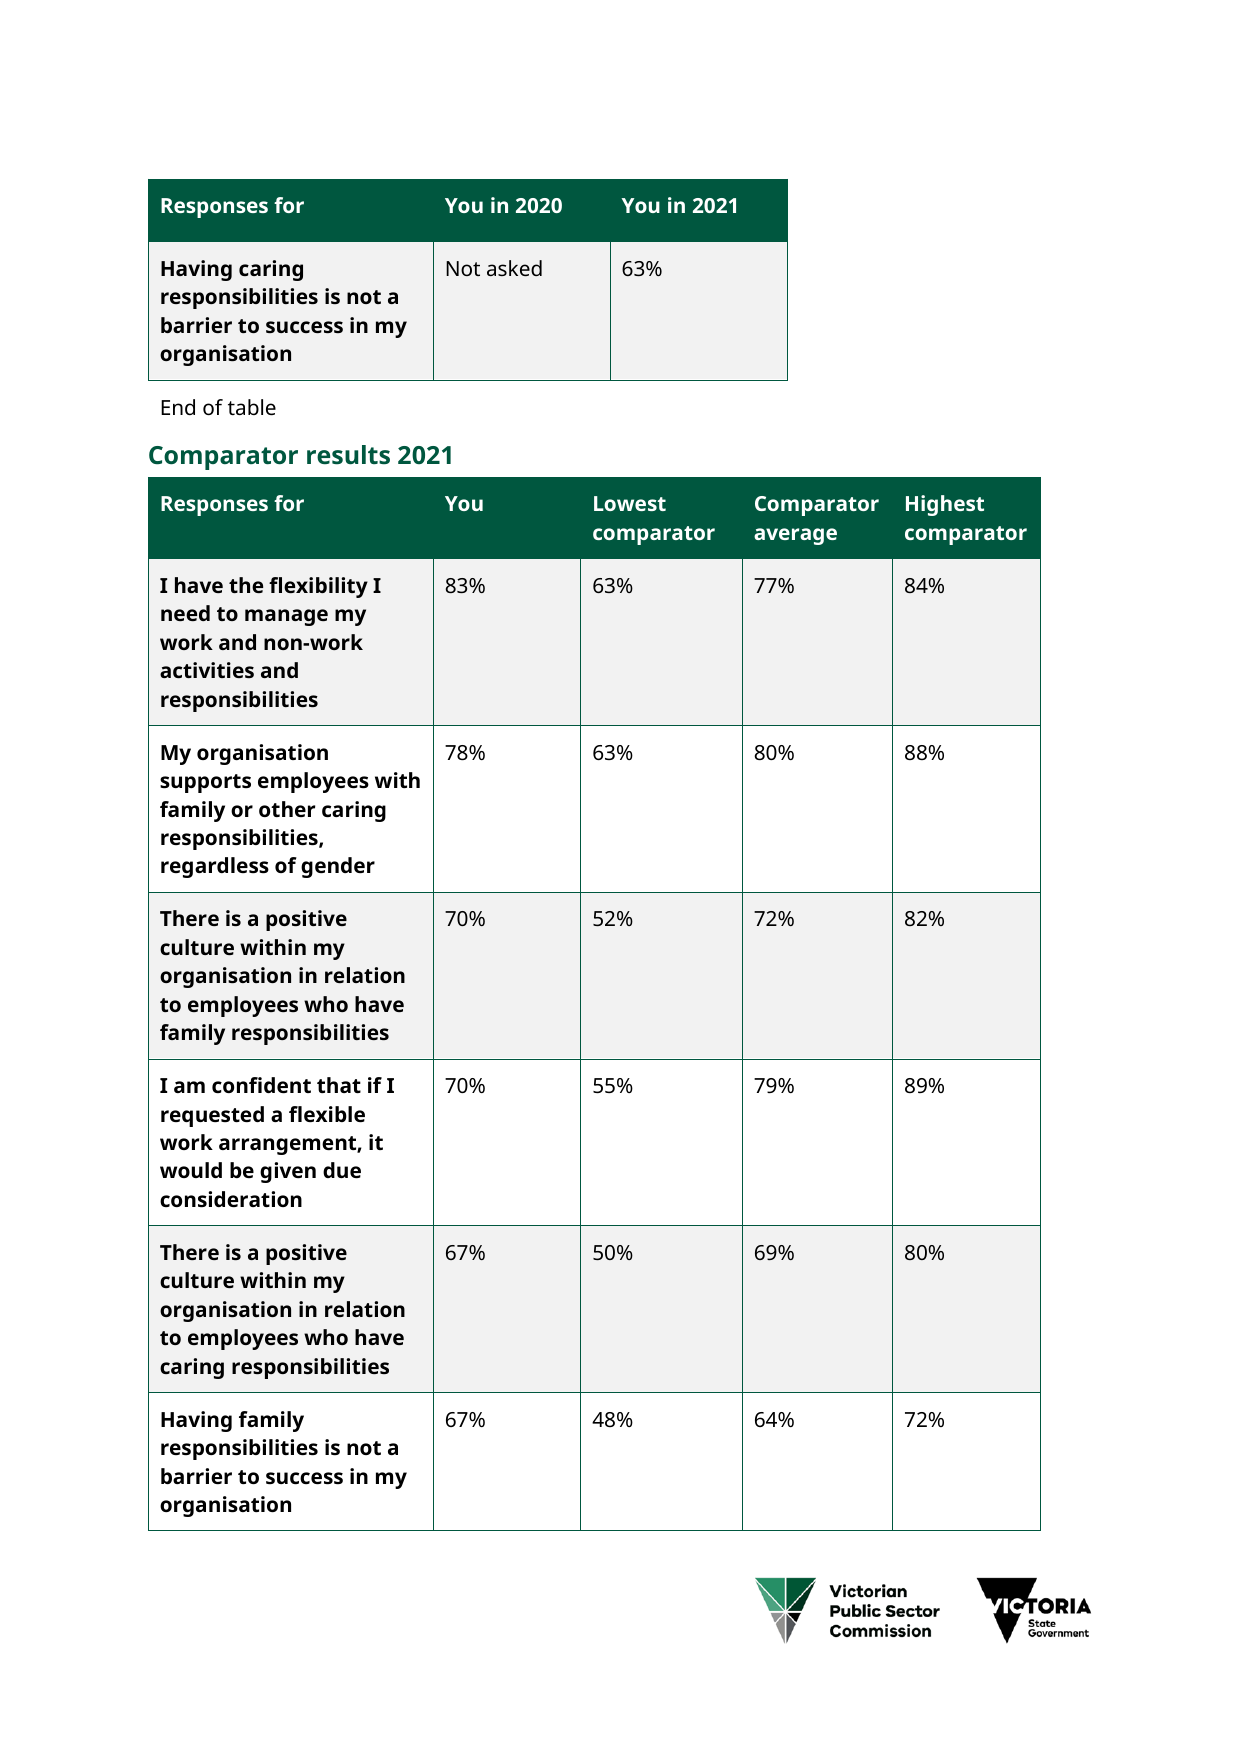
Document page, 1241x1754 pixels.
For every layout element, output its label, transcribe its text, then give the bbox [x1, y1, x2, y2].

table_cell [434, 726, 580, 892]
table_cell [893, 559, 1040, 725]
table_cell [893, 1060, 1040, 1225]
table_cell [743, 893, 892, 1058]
subtitle Comparator results 2021 [148, 438, 1092, 472]
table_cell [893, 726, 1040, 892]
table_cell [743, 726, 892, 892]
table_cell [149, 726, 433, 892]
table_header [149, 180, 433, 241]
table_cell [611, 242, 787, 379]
picture [754, 1577, 1093, 1645]
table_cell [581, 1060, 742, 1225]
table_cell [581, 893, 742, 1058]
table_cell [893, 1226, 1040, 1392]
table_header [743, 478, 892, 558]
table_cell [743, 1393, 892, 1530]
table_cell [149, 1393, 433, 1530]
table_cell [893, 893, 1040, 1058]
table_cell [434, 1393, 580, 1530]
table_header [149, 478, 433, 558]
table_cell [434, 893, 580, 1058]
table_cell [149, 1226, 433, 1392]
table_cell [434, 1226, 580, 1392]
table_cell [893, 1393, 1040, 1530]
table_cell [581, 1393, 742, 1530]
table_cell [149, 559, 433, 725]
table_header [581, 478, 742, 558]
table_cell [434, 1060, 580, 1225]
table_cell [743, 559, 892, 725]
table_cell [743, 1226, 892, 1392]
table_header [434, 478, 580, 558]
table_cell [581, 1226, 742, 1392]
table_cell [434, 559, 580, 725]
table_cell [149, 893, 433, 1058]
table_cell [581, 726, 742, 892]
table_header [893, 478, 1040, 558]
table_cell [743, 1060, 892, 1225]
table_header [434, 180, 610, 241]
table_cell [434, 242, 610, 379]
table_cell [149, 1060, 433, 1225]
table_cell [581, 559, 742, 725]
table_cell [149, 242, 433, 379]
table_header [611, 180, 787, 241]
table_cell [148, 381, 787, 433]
